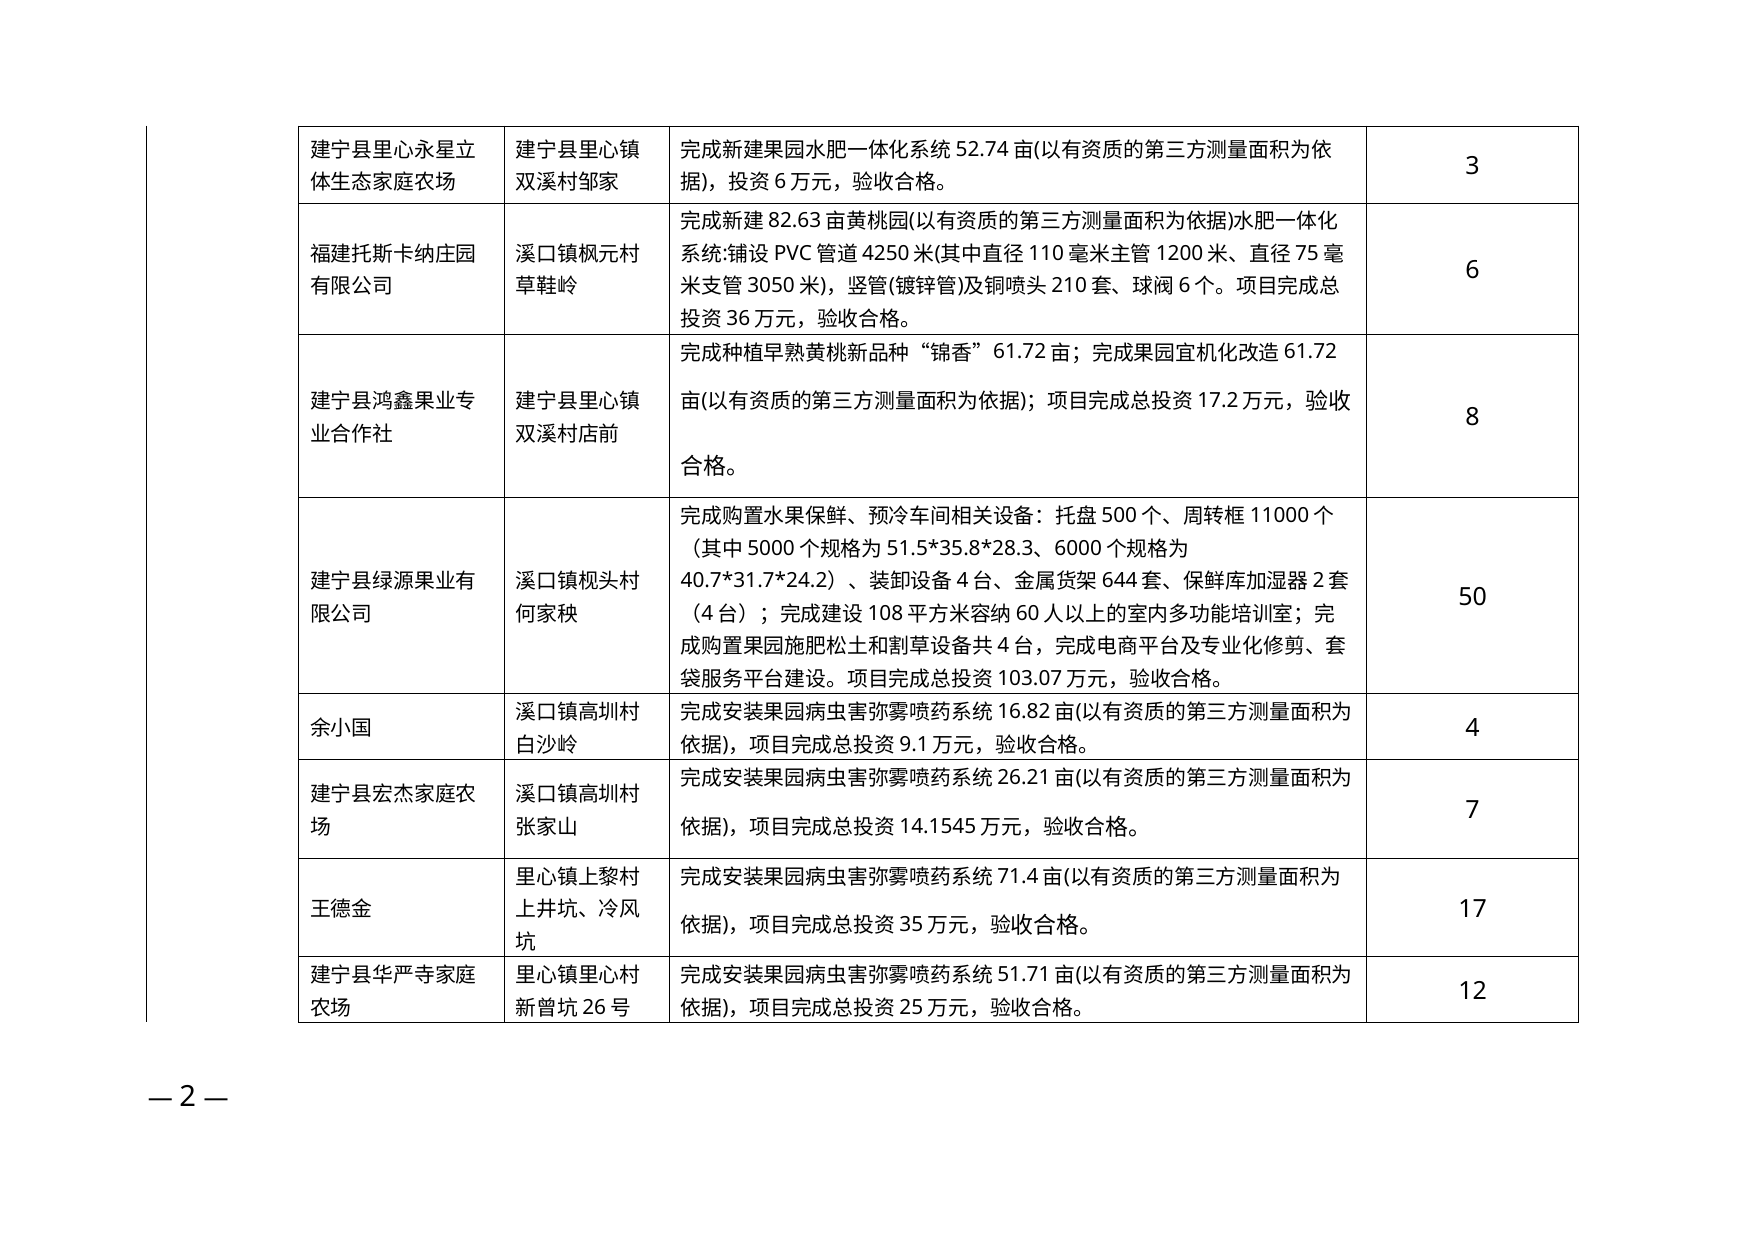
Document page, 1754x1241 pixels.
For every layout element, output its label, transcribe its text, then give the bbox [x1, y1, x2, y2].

table_cell 8 [1367, 335, 1578, 497]
table_cell 完成购置水果保鲜、预冷车间相关设备：托盘500个、周转框11000个（其中5000个规格为51.5*35.8*28.3、6000个规格为40.7*31.7*24.2）、装卸设备4台、金属货架644套、保鲜库加湿器2套（4台）；完成建设108平方米容纳60人以上的室内多功能培训室；完成购置果园施肥松土和割草设备共4台，完成电商平台及专业化修剪、套袋服务平台建设。项目完成总投资103.07万元，验收合格。 [670, 498, 1366, 693]
table_cell 余小国 [299, 694, 504, 759]
table_cell 福建托斯卡纳庄园有限公司 [299, 204, 504, 333]
table_cell 里心镇里心村新曾坑26号 [505, 957, 669, 1022]
table_cell 4 [1367, 694, 1578, 759]
table_cell 17 [1367, 859, 1578, 956]
table_cell 12 [1367, 957, 1578, 1022]
table_cell 完成安装果园病虫害弥雾喷药系统26.21亩(以有资质的第三方测量面积为依据)，项目完成总投资14.1545万元，验收合格。 [670, 760, 1366, 858]
table_cell 里心镇上黎村上井坑、冷风坑 [505, 859, 669, 956]
table_cell 溪口镇枧头村何家秧 [505, 498, 669, 693]
table_cell 50 [1367, 498, 1578, 693]
table_cell 完成安装果园病虫害弥雾喷药系统16.82亩(以有资质的第三方测量面积为依据)，项目完成总投资9.1万元，验收合格。 [670, 694, 1366, 759]
table_cell 完成新建果园水肥一体化系统52.74亩(以有资质的第三方测量面积为依据)，投资6万元，验收合格。 [670, 127, 1366, 202]
table_cell 溪口镇高圳村张家山 [505, 760, 669, 858]
table_cell 完成新建82.63亩黄桃园(以有资质的第三方测量面积为依据)水肥一体化系统:铺设PVC管道4250米(其中直径110毫米主管1200米、直径75毫米支管3050米)，竖管(镀锌管)及铜喷头210套、球阀6个。项目完成总投资36万元，验收合格。 [670, 204, 1366, 333]
table_cell 溪口镇高圳村白沙岭 [505, 694, 669, 759]
table_cell 6 [1367, 204, 1578, 333]
table_cell 建宁县鸿鑫果业专业合作社 [299, 335, 504, 497]
table_cell 7 [1367, 760, 1578, 858]
table_cell 建宁县里心镇双溪村店前 [505, 335, 669, 497]
table_cell 完成安装果园病虫害弥雾喷药系统71.4亩(以有资质的第三方测量面积为依据)，项目完成总投资35万元，验收合格。 [670, 859, 1366, 956]
table_cell 溪口镇枫元村草鞋岭 [505, 204, 669, 333]
table_cell 3 [1367, 127, 1578, 202]
table_cell 建宁县宏杰家庭农场 [299, 760, 504, 858]
table_cell 建宁县里心镇双溪村邹家 [505, 127, 669, 202]
table_cell 建宁县绿源果业有限公司 [299, 498, 504, 693]
table_cell 完成安装果园病虫害弥雾喷药系统51.71亩(以有资质的第三方测量面积为依据)，项目完成总投资25万元，验收合格。 [670, 957, 1366, 1022]
table_cell 建宁县里心永星立体生态家庭农场 [299, 127, 504, 202]
table_cell 王德金 [299, 859, 504, 956]
table_cell 完成种植早熟黄桃新品种“锦香”61.72亩；完成果园宜机化改造61.72亩(以有资质的第三方测量面积为依据)；项目完成总投资17.2万元，验收合格。 [670, 335, 1366, 497]
table_cell 建宁县华严寺家庭农场 [299, 957, 504, 1022]
